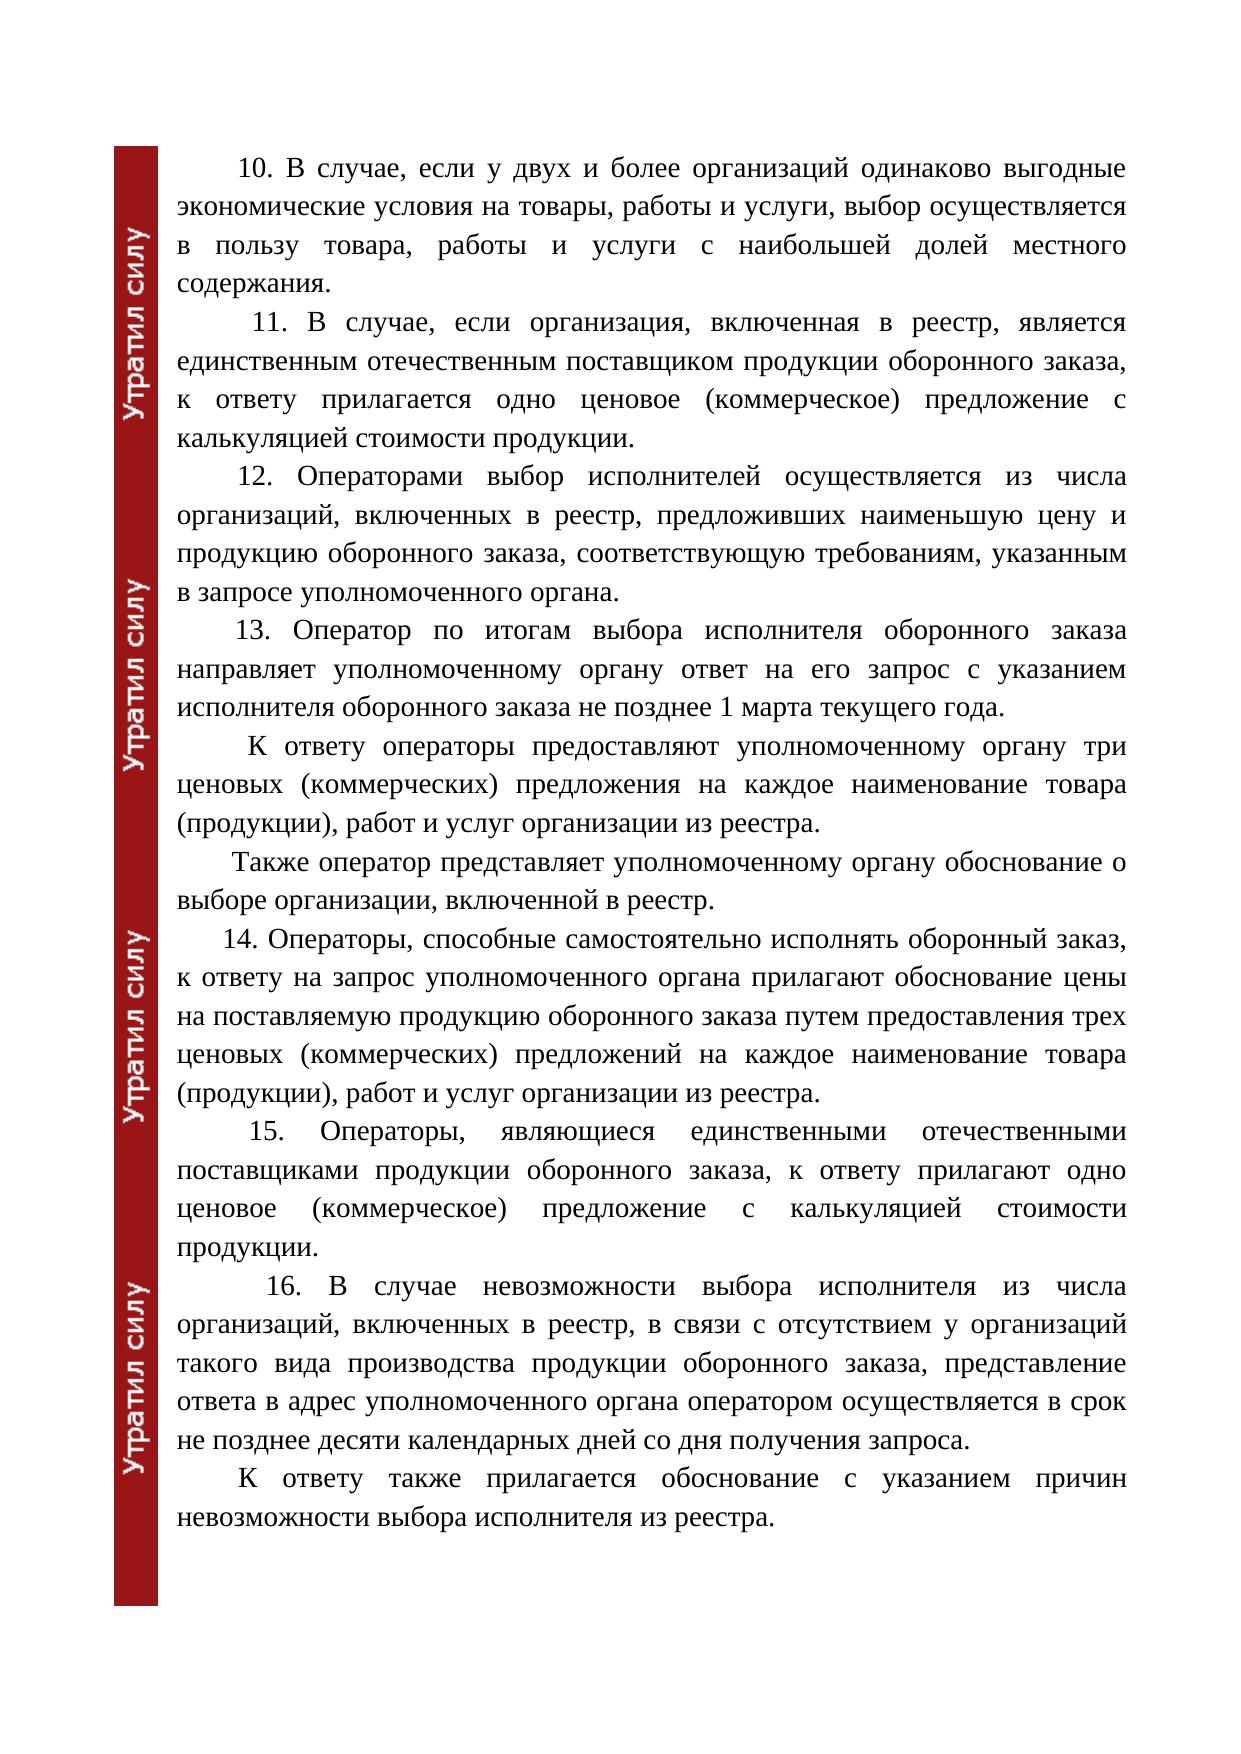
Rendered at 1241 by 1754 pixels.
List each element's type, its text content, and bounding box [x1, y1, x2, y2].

picture [114, 1263, 158, 1268]
text 11. В случае, если организация, включенная в реестр, является единственным отечественным поставщиком продукции оборонного заказа, к ответу прилагается одно ценовое (коммерческое) предложение с калькуляцией стоимости продукции. [112, 304, 1128, 453]
text 16. В случае невозможности выбора исполнителя из числа организаций, включенных в реестр, в связи с отсутствием у организаций такого вида производства продукции оборонного заказа, представление ответа в адрес уполномоченного органа оператором осуществляется в срок не позднее десяти календарных дней со дня получения запроса. [112, 1268, 1128, 1455]
picture [114, 299, 158, 304]
picture [114, 1532, 158, 1606]
text К ответу операторы предоставляют уполномоченному органу три ценовых (коммерческих) предложения на каждое наименование товара (продукции), работ и услуг организации из реестра. [112, 728, 1128, 839]
text 15. Операторы, являющиеся единственными отечественными поставщиками продукции оборонного заказа, к ответу прилагают одно ценовое (коммерческое) предложение с калькуляцией стоимости продукции. [112, 1113, 1128, 1263]
picture [114, 453, 158, 458]
picture [114, 146, 158, 150]
picture [114, 723, 158, 728]
text 14. Операторы, способные самостоятельно исполнять оборонный заказ, к ответу на запрос уполномоченного органа прилагают обоснование цены на поставляемую продукцию оборонного заказа путем предоставления трех ценовых (коммерческих) предложений на каждое наименование товара (продукции), работ и услуг организации из реестра. [112, 921, 1128, 1108]
text 12. Операторами выбор исполнителей осуществляется из числа организаций, включенных в реестр, предложивших наименьшую цену и продукцию оборонного заказа, соответствующую требованиям, указанным в запросе уполномоченного органа. [112, 458, 1128, 607]
text 10. В случае, если у двух и более организаций одинаково выгодные экономические условия на товары, работы и услуги, выбор осуществляется в пользу товара, работы и услуги с наибольшей долей местного содержания. [112, 150, 1128, 299]
picture [114, 916, 158, 921]
picture [114, 1108, 158, 1113]
text 13. Оператор по итогам выбора исполнителя оборонного заказа направляет уполномоченному органу ответ на его запрос с указанием исполнителя оборонного заказа не позднее 1 марта текущего года. [112, 612, 1128, 723]
picture [114, 607, 158, 612]
text Также оператор представляет уполномоченному органу обоснование о выборе организации, включенной в реестр. [112, 844, 1128, 916]
picture [114, 1455, 158, 1460]
text К ответу также прилагается обоснование с указанием причин невозможности выбора исполнителя из реестра. [112, 1460, 1128, 1532]
picture [114, 839, 158, 844]
